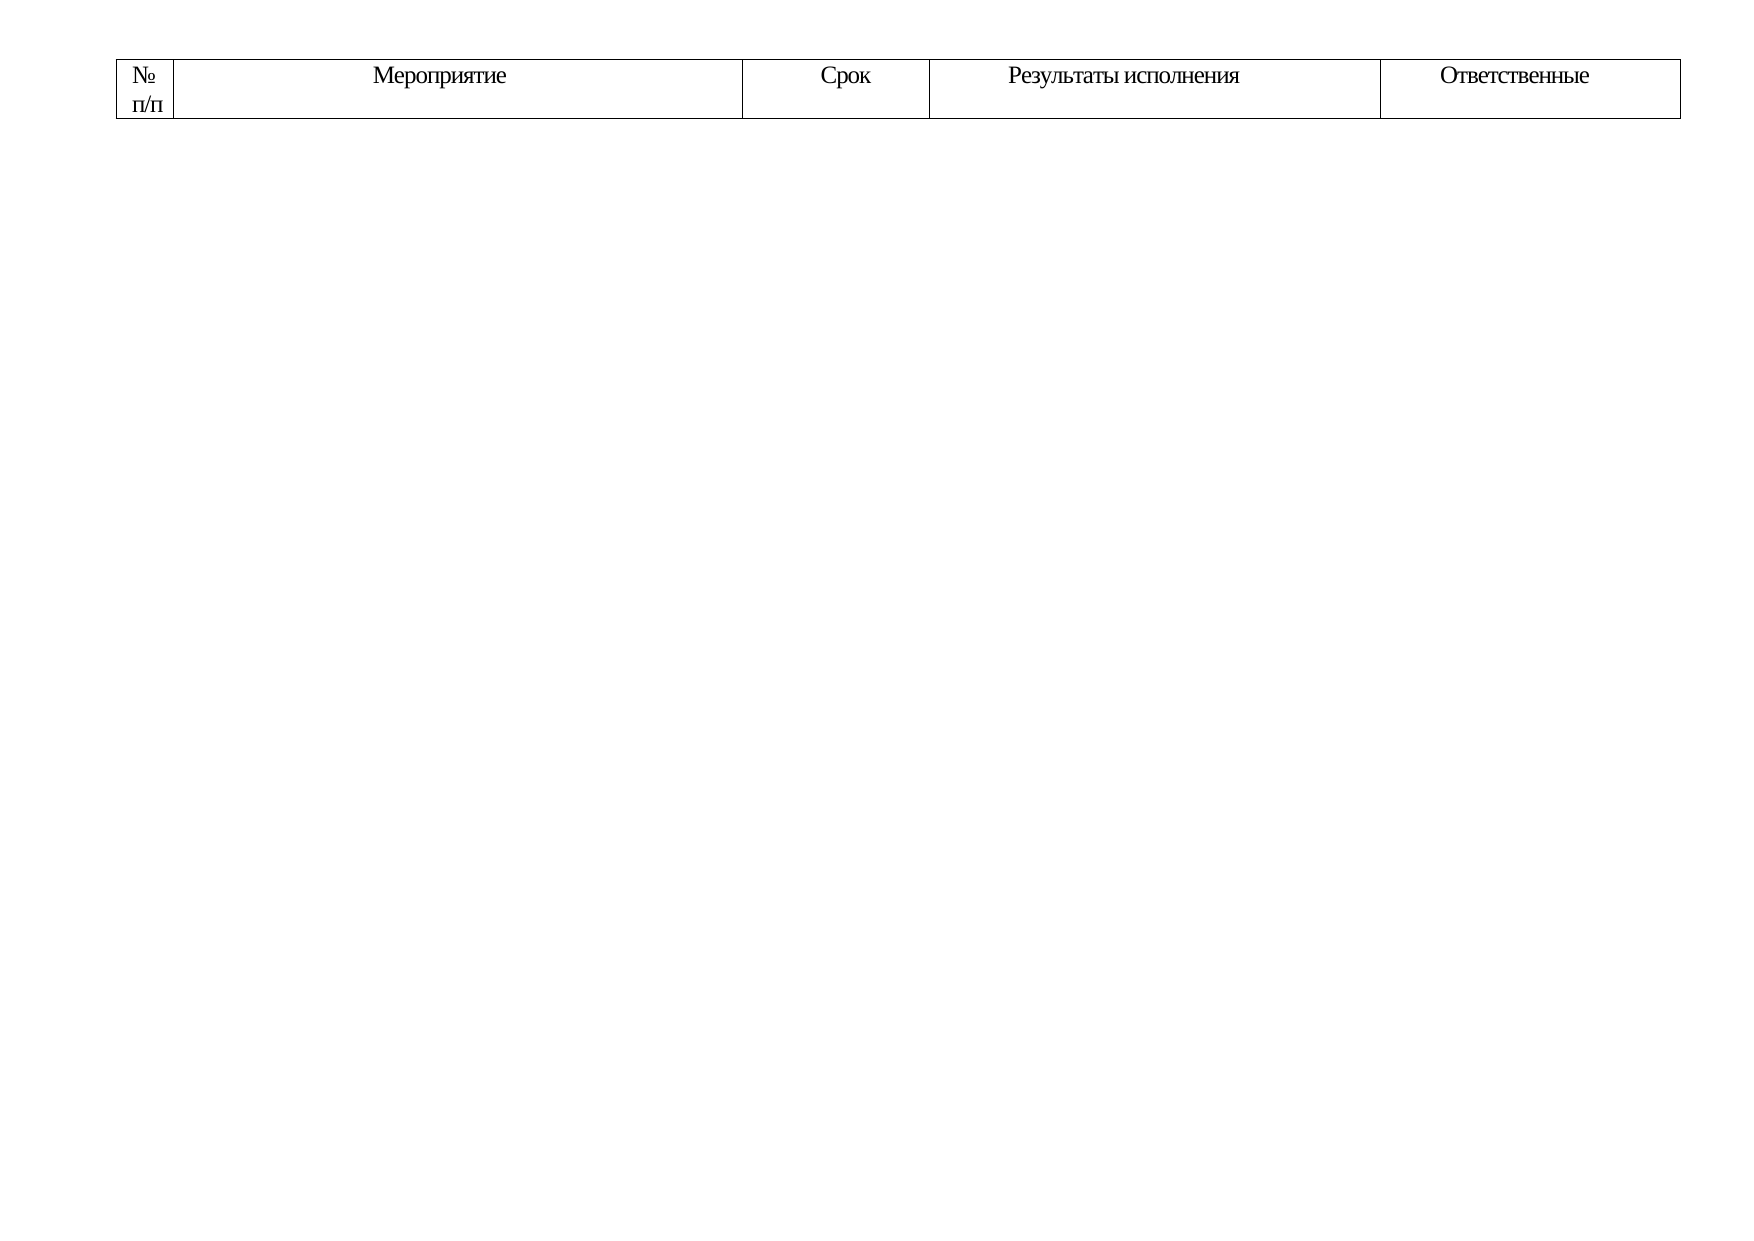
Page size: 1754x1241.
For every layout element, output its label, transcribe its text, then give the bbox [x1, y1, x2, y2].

table_header № п/п [117, 60, 173, 118]
table_header Мероприятие [174, 60, 742, 118]
table_header Срок [743, 60, 929, 118]
table_header Ответственные [1381, 60, 1680, 118]
table_header Результаты исполнения [930, 60, 1380, 118]
